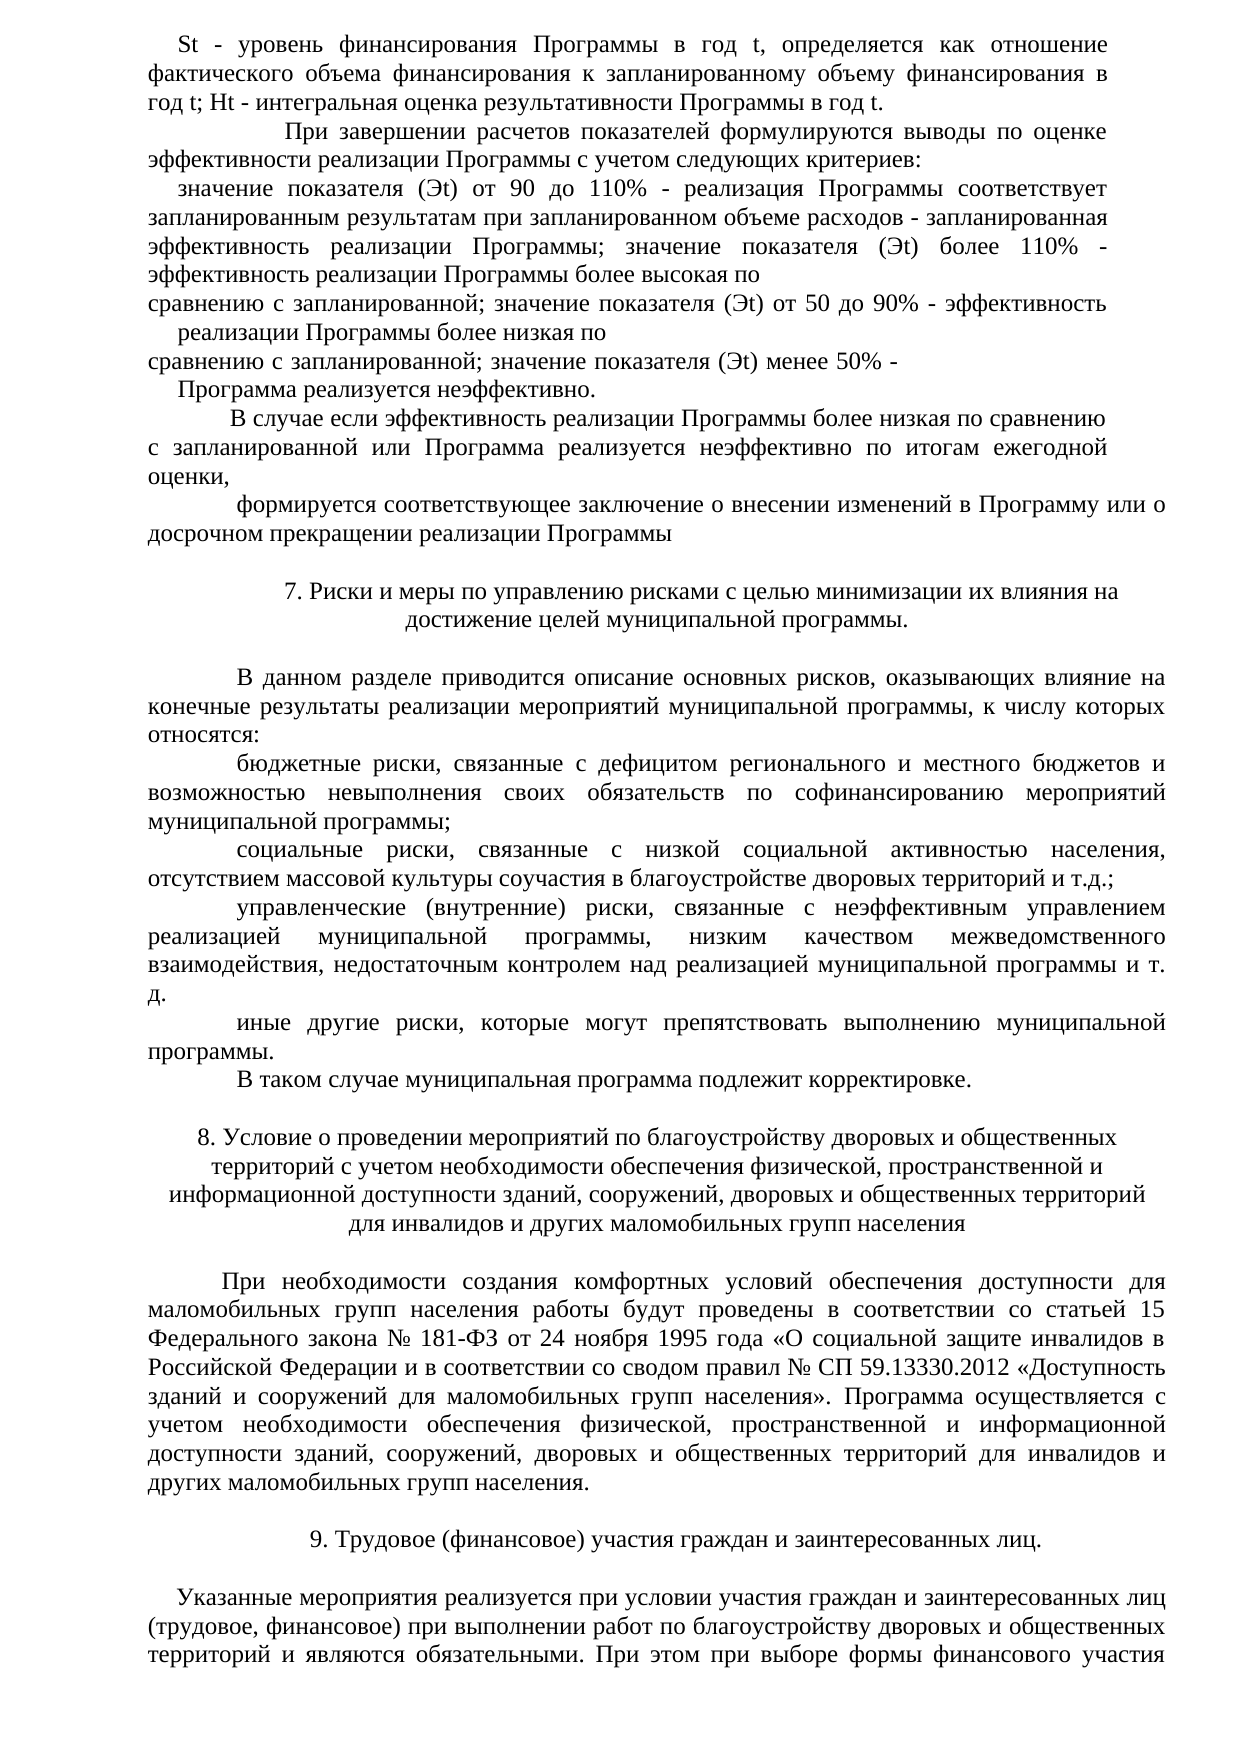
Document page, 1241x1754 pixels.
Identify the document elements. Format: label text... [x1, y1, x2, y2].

text 8. Условие о проведении мероприятий по благоустройству дворовых и общественных территорий с учетом необходимости обеспечения физической, пространственной и информационной доступности зданий, сооружений, дворовых и общественных территорий для инвалидов и других маломобильных групп населения [148, 1122, 1167, 1237]
text иные другие риски, которые могут препятствовать выполнению муниципальной программы. [148, 1007, 1167, 1064]
text При необходимости создания комфортных условий обеспечения доступности для маломобильных групп населения работы будут проведены в соответствии со статьей 15 Федерального закона № 181-ФЗ от 24 ноября 1995 года «О социальной защите инвалидов в Российской Федерации и в соответствии со сводом правил № СП 59.13330.2012 «Доступность зданий и сооружений для маломобильных групп населения». Программа осуществляется с учетом необходимости обеспечения физической, пространственной и информационной доступности зданий, сооружений, дворовых и общественных территорий для инвалидов и других маломобильных групп населения. [148, 1266, 1167, 1496]
text формируется соответствующее заключение о внесении изменений в Программу или о досрочном прекращении реализации Программы [148, 489, 1167, 547]
text В случае если эффективность реализации Программы более низкая по сравнению с запланированной или Программа реализуется неэффективно по итогам ежегодной оценки, [148, 403, 1108, 489]
text бюджетные риски, связанные с дефицитом регионального и местного бюджетов и возможностью невыполнения своих обязательств по софинансированию мероприятий муниципальной программы; [148, 748, 1167, 834]
text 7. Риски и меры по управлению рисками с целью минимизации их влияния на достижение целей муниципальной программы. [148, 576, 1167, 633]
text 9. Трудовое (финансовое) участия граждан и заинтересованных лиц. [185, 1524, 1167, 1553]
text значение показателя (Эt) от 90 до 110% - реализация Программы соответствует запланированным результатам при запланированном объеме расходов - запланированная эффективность реализации Программы; значение показателя (Эt) более 110% - эффективность реализации Программы более высокая по [148, 173, 1108, 288]
text сравнению с запланированной; значение показателя (Эt) от 50 до 90% - эффективность реализации Программы более низкая по [148, 288, 1108, 346]
text сравнению с запланированной; значение показателя (Эt) менее 50% - Программа реализуется неэффективно. [148, 346, 899, 403]
text управленческие (внутренние) риски, связанные с неэффективным управлением реализацией муниципальной программы, низким качеством межведомственного взаимодействия, недостаточным контролем над реализацией муниципальной программы и т. д. [148, 892, 1167, 1007]
text В данном разделе приводится описание основных рисков, оказывающих влияние на конечные результаты реализации мероприятий муниципальной программы, к числу которых относятся: [148, 662, 1167, 748]
text St - уровень финансирования Программы в год t, определяется как отношение фактического объема финансирования к запланированному объему финансирования в год t; Ht - интегральная оценка результативности Программы в год t. [148, 29, 1109, 116]
text При завершении расчетов показателей формулируются выводы по оценке эффективности реализации Программы с учетом следующих критериев: [148, 116, 1108, 173]
text В таком случае муниципальная программа подлежит корректировке. [148, 1064, 1167, 1093]
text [148, 1582, 1167, 1668]
text социальные риски, связанные с низкой социальной активностью населения, отсутствием массовой культуры соучастия в благоустройстве дворовых территорий и т.д.; [148, 834, 1167, 892]
